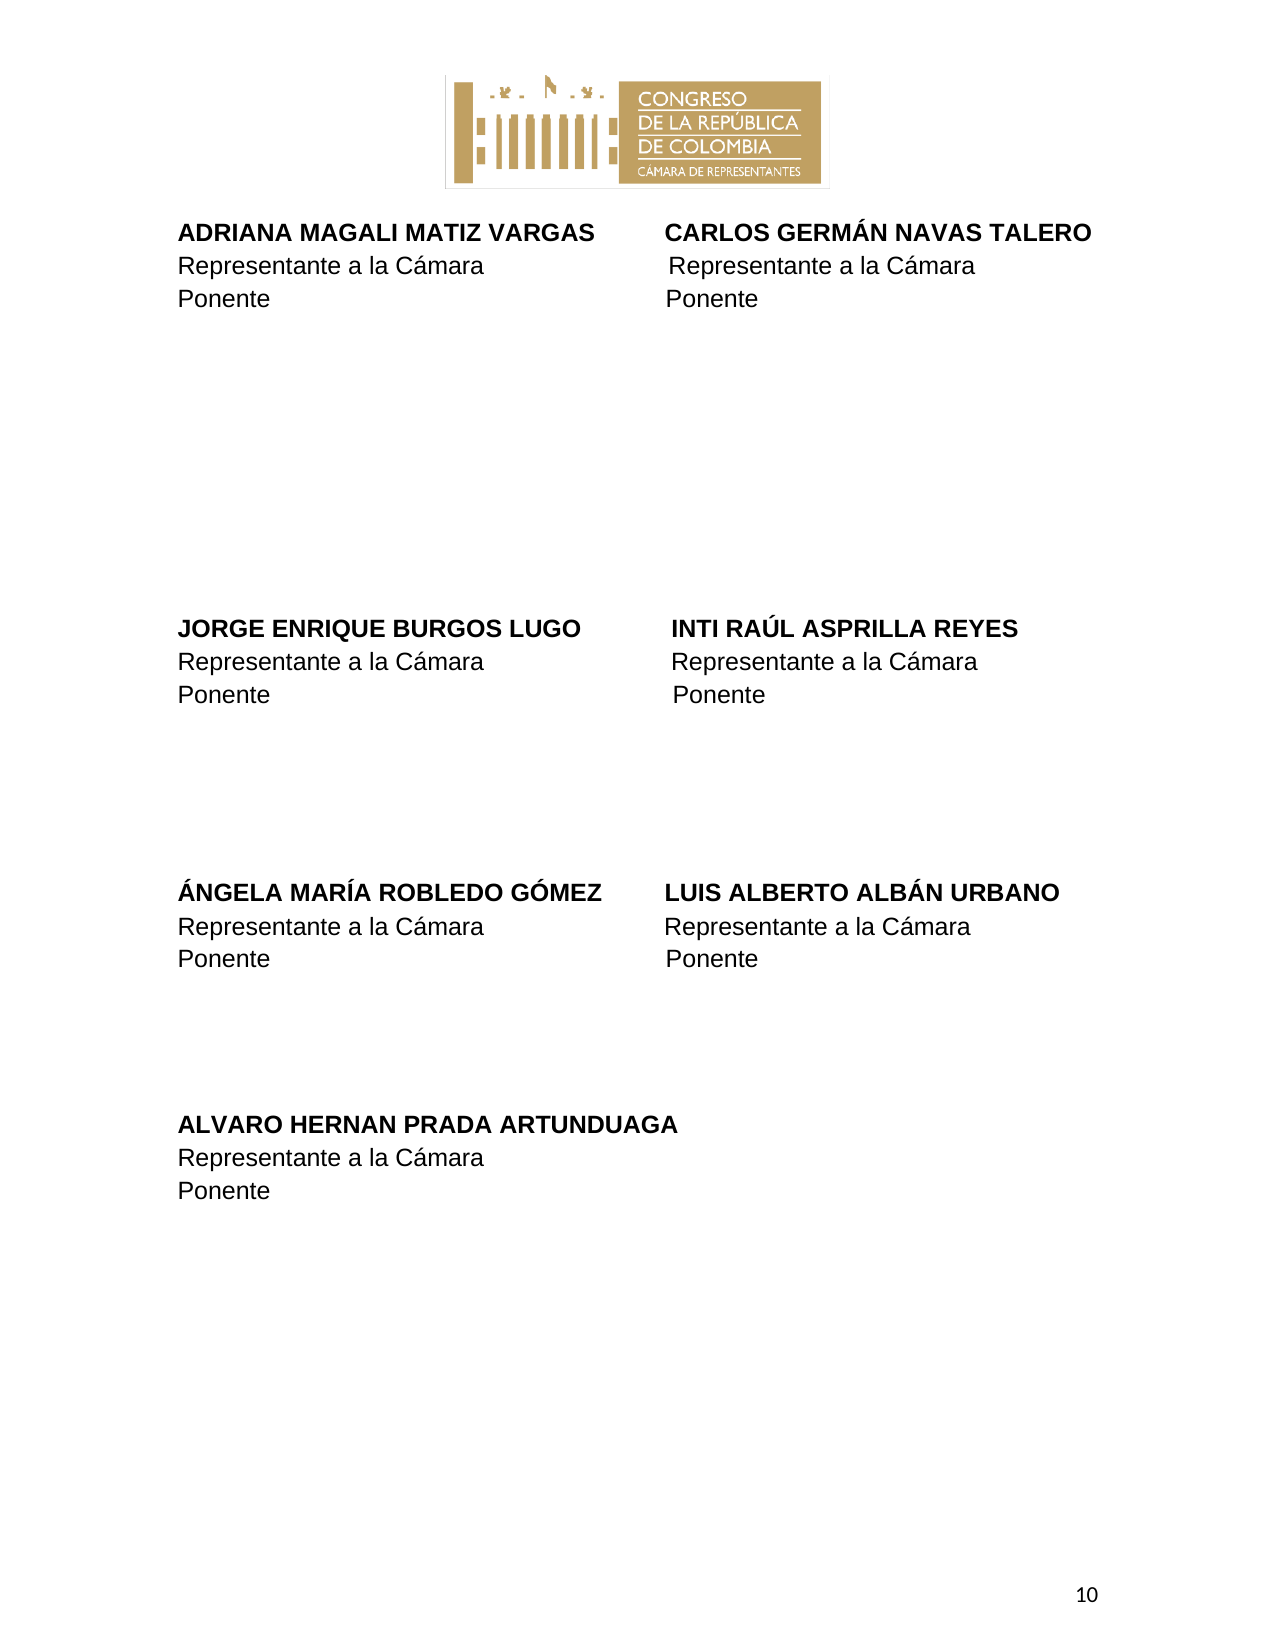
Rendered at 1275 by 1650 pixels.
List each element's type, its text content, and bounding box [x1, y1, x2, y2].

text Representante a la Cámara Representante a la Cámara [177, 911, 1098, 940]
text Ponente Ponente [177, 284, 1098, 313]
picture [445, 75, 830, 189]
text ADRIANA MAGALI MATIZ VARGAS CARLOS GERMÁN NAVAS TALERO [177, 218, 1098, 247]
text Representante a la Cámara Representante a la Cámara [177, 251, 1098, 280]
text Ponente Ponente [177, 680, 1098, 709]
text Ponente Ponente [177, 944, 1098, 973]
text Ponente [177, 1176, 1098, 1204]
text Representante a la Cámara [177, 1143, 1098, 1171]
text ALVARO HERNAN PRADA ARTUNDUAGA [177, 1109, 1098, 1138]
text Representante a la Cámara Representante a la Cámara [177, 647, 1098, 676]
text ÁNGELA MARÍA ROBLEDO GÓMEZ LUIS ALBERTO ALBÁN URBANO [177, 878, 1098, 907]
text JORGE ENRIQUE BURGOS LUGO INTI RAÚL ASPRILLA REYES [177, 614, 1098, 643]
